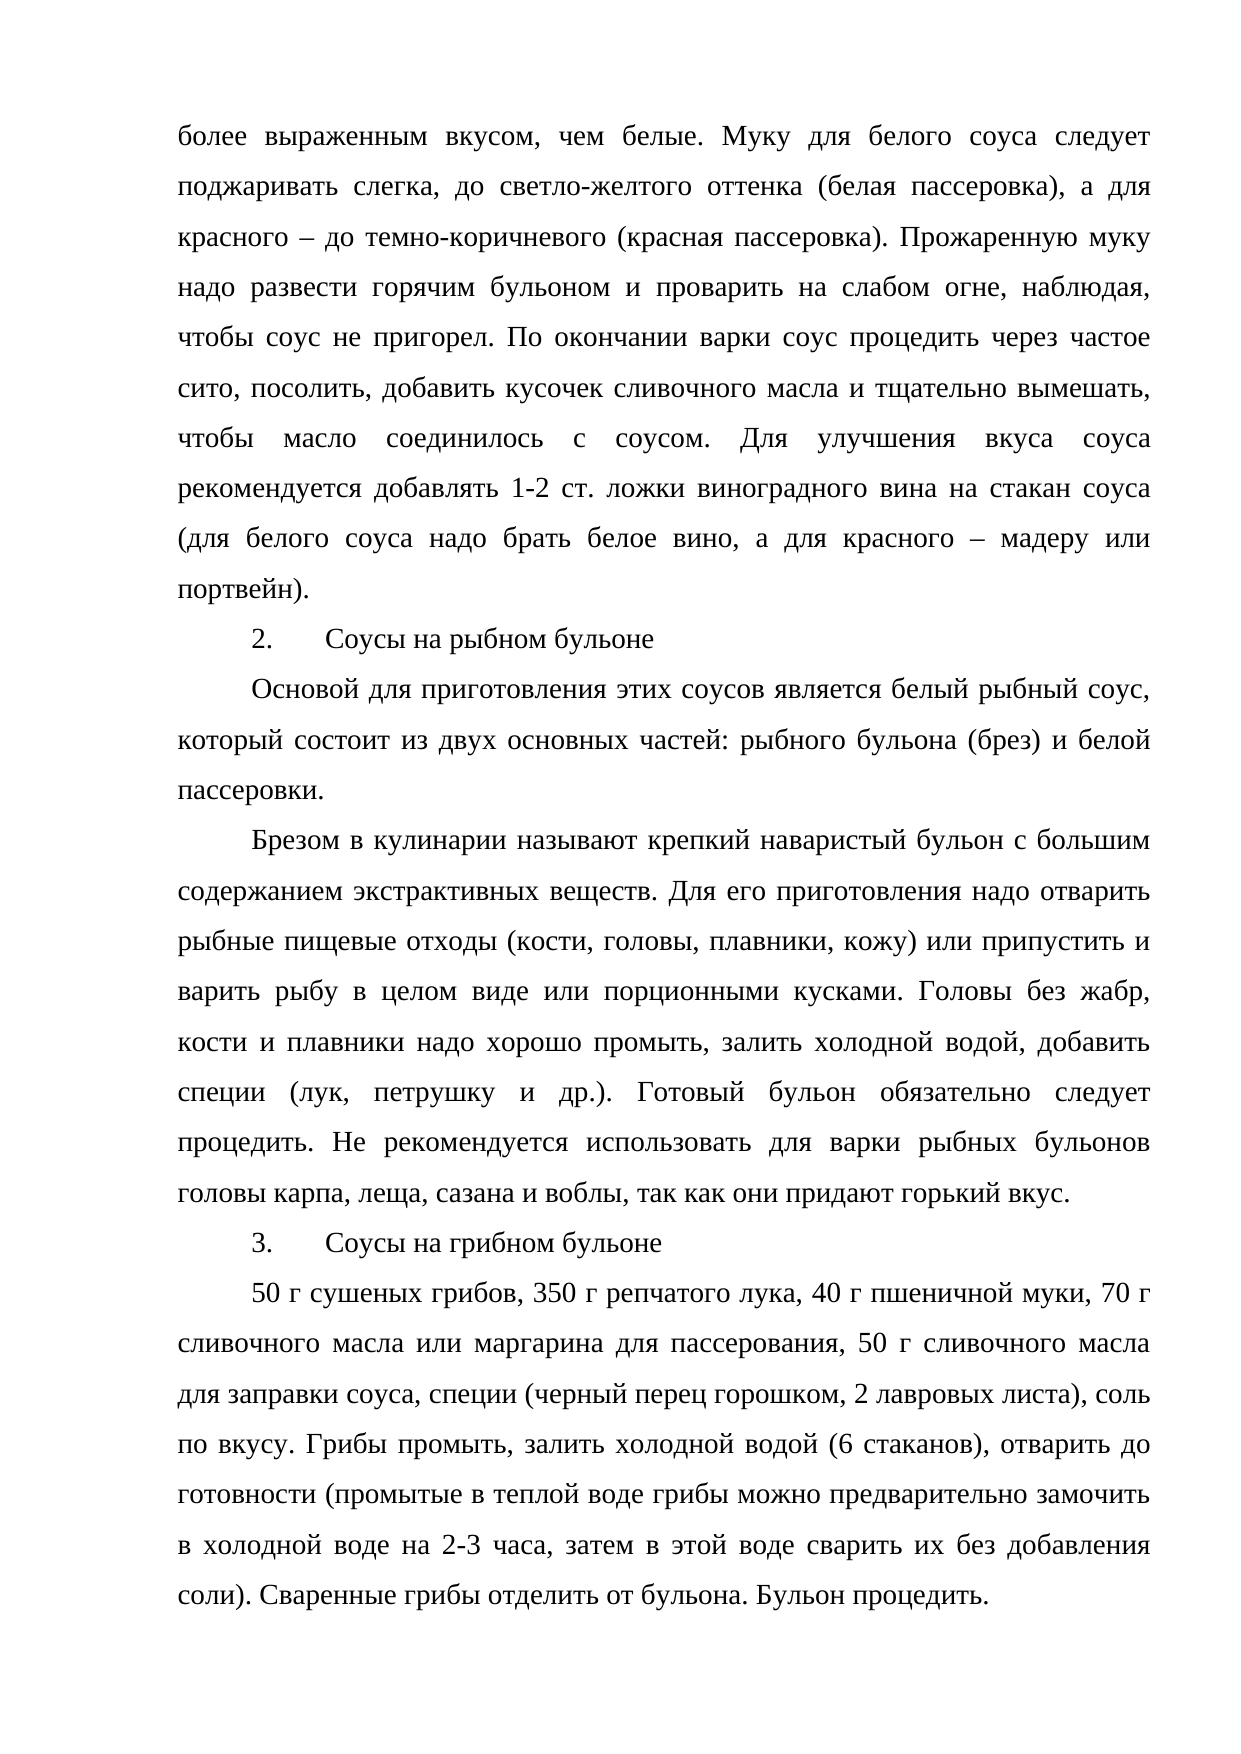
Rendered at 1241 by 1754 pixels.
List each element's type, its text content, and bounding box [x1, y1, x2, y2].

text сушеных грибов, репчатого лука, пшеничной муки, сливочного масла или маргарина для пассерования, сливочного масла для заправки соуса, специи (черный перец горошком, 2 лавровых листа), соль по вкусу. Грибы промыть, залить холодной водой (6 стаканов), отварить до готовности (промытые в теплой воде грибы можно предварительно замочить в холодной воде на 2-3 часа, затем в этой воде сварить их без добавления соли). Сваренные грибы отделить от бульона. Бульон процедить. [177, 1275, 1152, 1611]
list Соусы на грибном бульоне [177, 1225, 1152, 1258]
list Соусы на рыбном бульоне [177, 621, 1152, 655]
text Брезом в кулинарии называют крепкий наваристый бульон с большим содержанием экстрактивных веществ. Для его приготовления надо отварить рыбные пищевые отходы (кости, головы, плавники, кожу) или припустить и варить рыбу в целом виде или порционными кусками. Головы без жабр, кости и плавники надо хорошо промыть, залить холодной водой, добавить специи (лук, петрушку и др.). Готовый бульон обязательно следует процедить. Не рекомендуется использовать для варки рыбных бульонов головы карпа, леща, сазана и воблы, так как они придают горький вкус. [177, 822, 1152, 1208]
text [177, 118, 1152, 604]
text Основой для приготовления этих соусов является белый рыбный соус, который состоит из двух основных частей: рыбного бульона (брез) и белой пассеровки. [177, 672, 1152, 806]
